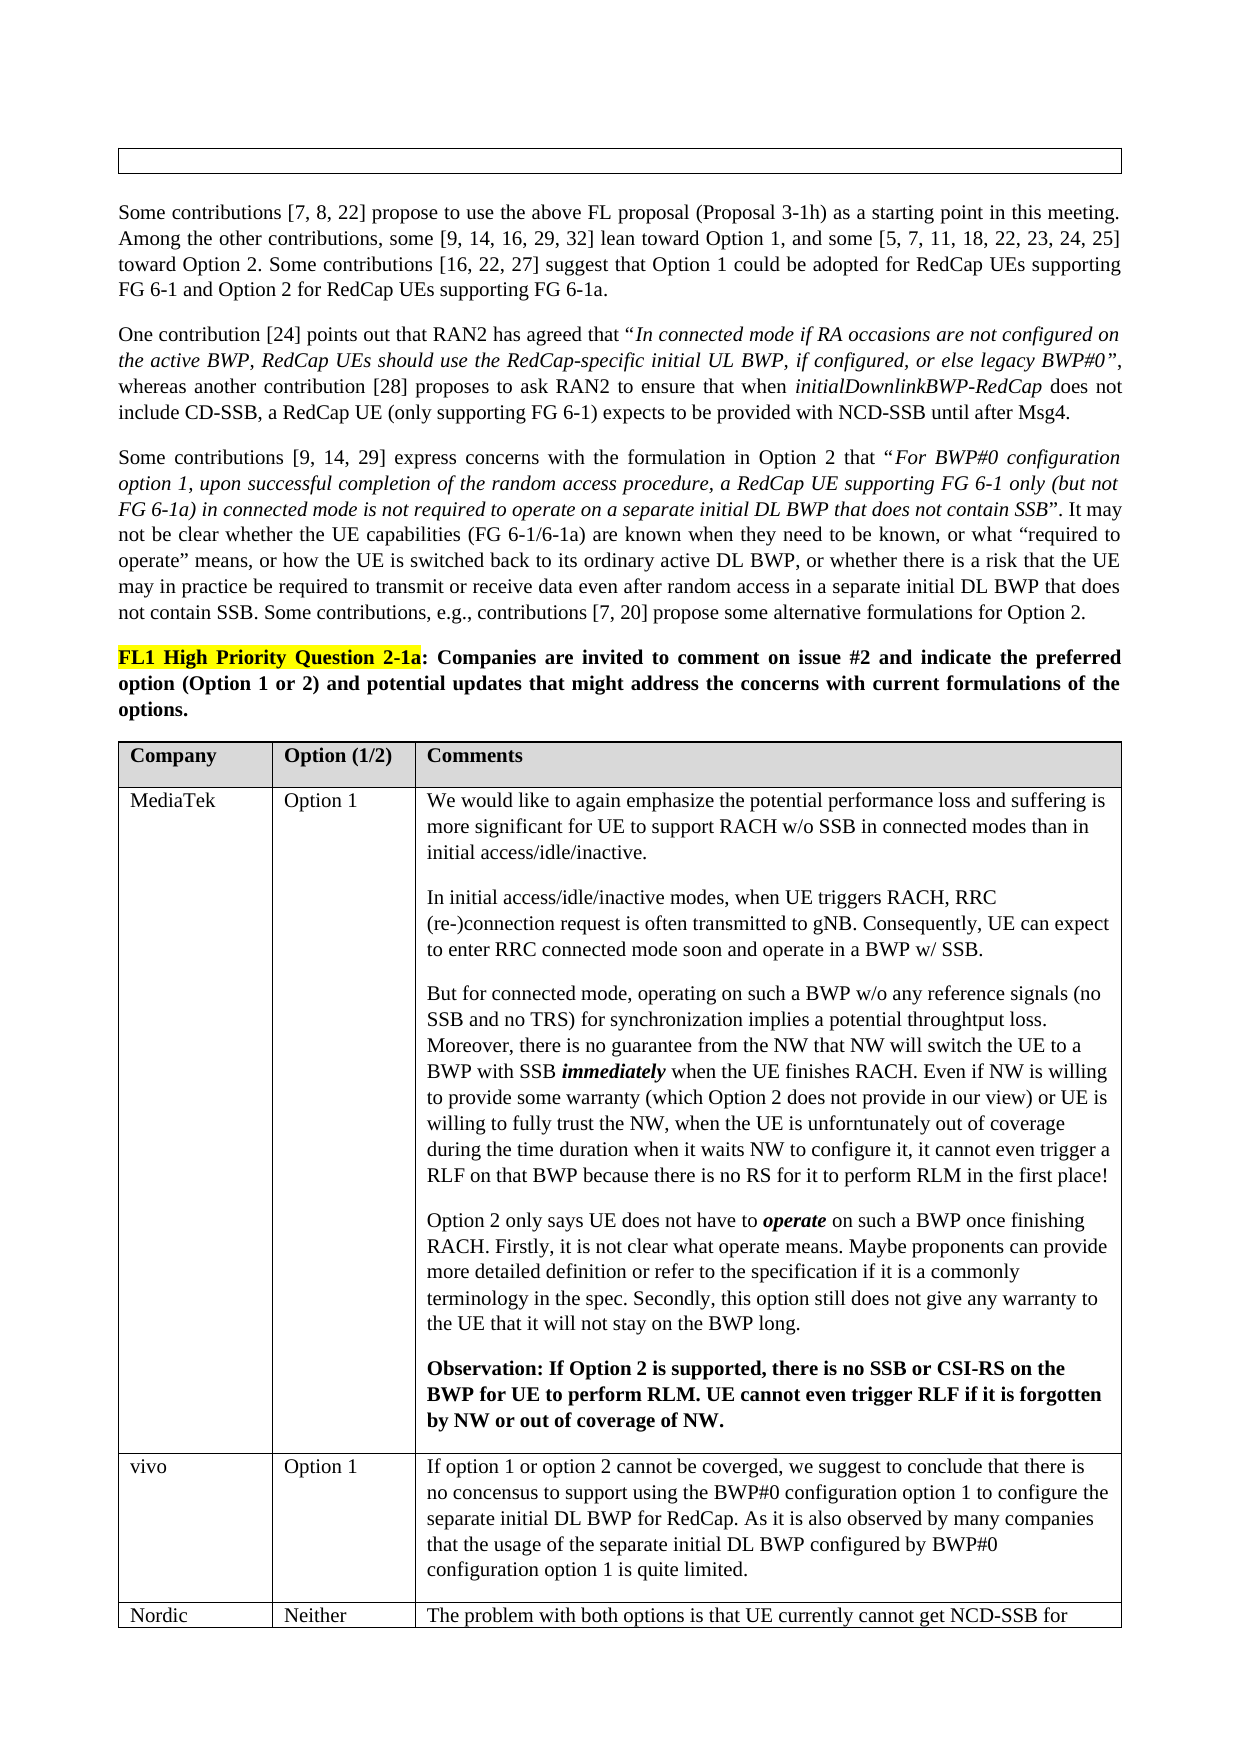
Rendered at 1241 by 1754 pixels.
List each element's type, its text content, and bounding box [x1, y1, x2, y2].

table_cell If option 1 or option 2 cannot be coverged, we suggest to conclude that there is no concensus to support using the BWP#0 configuration option 1 to configure the separate initial DL BWP for RedCap. As it is also observed by many companies that the usage of the separate initial DL BWP configured by BWP#0 configuration option 1 is quite limited. [416, 1454, 1121, 1602]
text FL1 High Priority Question 2-1a: Companies are invited to comment on issue #2 and indicate the preferred option (Option 1 or 2) and potential updates that might address the concerns with current formulations of the options. [118, 645, 1122, 721]
table_cell Neither [273, 1603, 415, 1627]
table_header Comments [416, 743, 1121, 787]
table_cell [416, 1603, 1121, 1627]
table_header Option (1/2) [273, 743, 415, 787]
table_cell MediaTek [119, 788, 272, 1453]
table_cell vivo [119, 1454, 272, 1602]
table_cell Option 1 [273, 1454, 415, 1602]
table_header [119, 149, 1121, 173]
table_cell Nordic [119, 1603, 272, 1627]
text Some contributions [9, 14, 29] express concerns with the formulation in Option 2 that “For BWP#0 configuration option 1, upon successful completion of the random access procedure, a RedCap UE supporting FG 6-1 only (but not FG 6-1a) in connected mode is not required to operate on a separate initial DL BWP that does not contain SSB”. It may not be clear whether the UE capabilities (FG 6-1/6-1a) are known when they need to be known, or what “required to operate” means, or how the UE is switched back to its ordinary active DL BWP, or whether there is a risk that the UE may in practice be required to transmit or receive data even after random access in a separate initial DL BWP that does not contain SSB. Some contributions, e.g., contributions [7, 20] propose some alternative formulations for Option 2. [118, 444, 1122, 624]
text One contribution [24] points out that RAN2 has agreed that “In connected mode if RA occasions are not configured on the active BWP, RedCap UEs should use the RedCap-specific initial UL BWP, if configured, or else legacy BWP#0”, whereas another contribution [28] proposes to ask RAN2 to ensure that when initialDownlinkBWP-RedCap does not include CD-SSB, a RedCap UE (only supporting FG 6-1) expects to be provided with NCD-SSB until after Msg4. [118, 322, 1122, 424]
table_cell We would like to again emphasize the potential performance loss and suffering is more significant for UE to support RACH w/o SSB in connected modes than in initial access/idle/inactive. In initial access/idle/inactive modes, when UE triggers RACH, RRC (re-)connection request is often transmitted to gNB. Consequently, UE can expect to enter RRC connected mode soon and operate in a BWP w/ SSB. But for connected mode, operating on such a BWP w/o any reference signals (no SSB and no TRS) for synchronization implies a potential throughtput loss. Moreover, there is no guarantee from the NW that NW will switch the UE to a BWP with SSB immediately when the UE finishes RACH. Even if NW is willing to provide some warranty (which Option 2 does not provide in our view) or UE is willing to fully trust the NW, when the UE is unforntunately out of coverage during the time duration when it waits NW to configure it, it cannot even trigger a RLF on that BWP because there is no RS for it to perform RLM in the first place! Option 2 only says UE does not have to operate on such a BWP once finishing RACH. Firstly, it is not clear what operate means. Maybe proponents can provide more detailed definition or refer to the specification if it is a commonly terminology in the spec. Secondly, this option still does not give any warranty to the UE that it will not stay on the BWP long. Observation: If Option 2 is supported, there is no SSB or CSI-RS on the BWP for UE to perform RLM. UE cannot even trigger RLF if it is forgotten by NW or out of coverage of NW. [416, 788, 1121, 1453]
table_cell Option 1 [273, 788, 415, 1453]
table_header Company [119, 743, 272, 787]
text Some contributions [7, 8, 22] propose to use the above FL proposal (Proposal 3-1h) as a starting point in this meeting. Among the other contributions, some [9, 14, 16, 29, 32] lean toward Option 1, and some [5, 7, 11, 18, 22, 23, 24, 25] toward Option 2. Some contributions [16, 22, 27] suggest that Option 1 could be adopted for RedCap UEs supporting FG 6-1 and Option 2 for RedCap UEs supporting FG 6-1a. [118, 174, 1122, 301]
